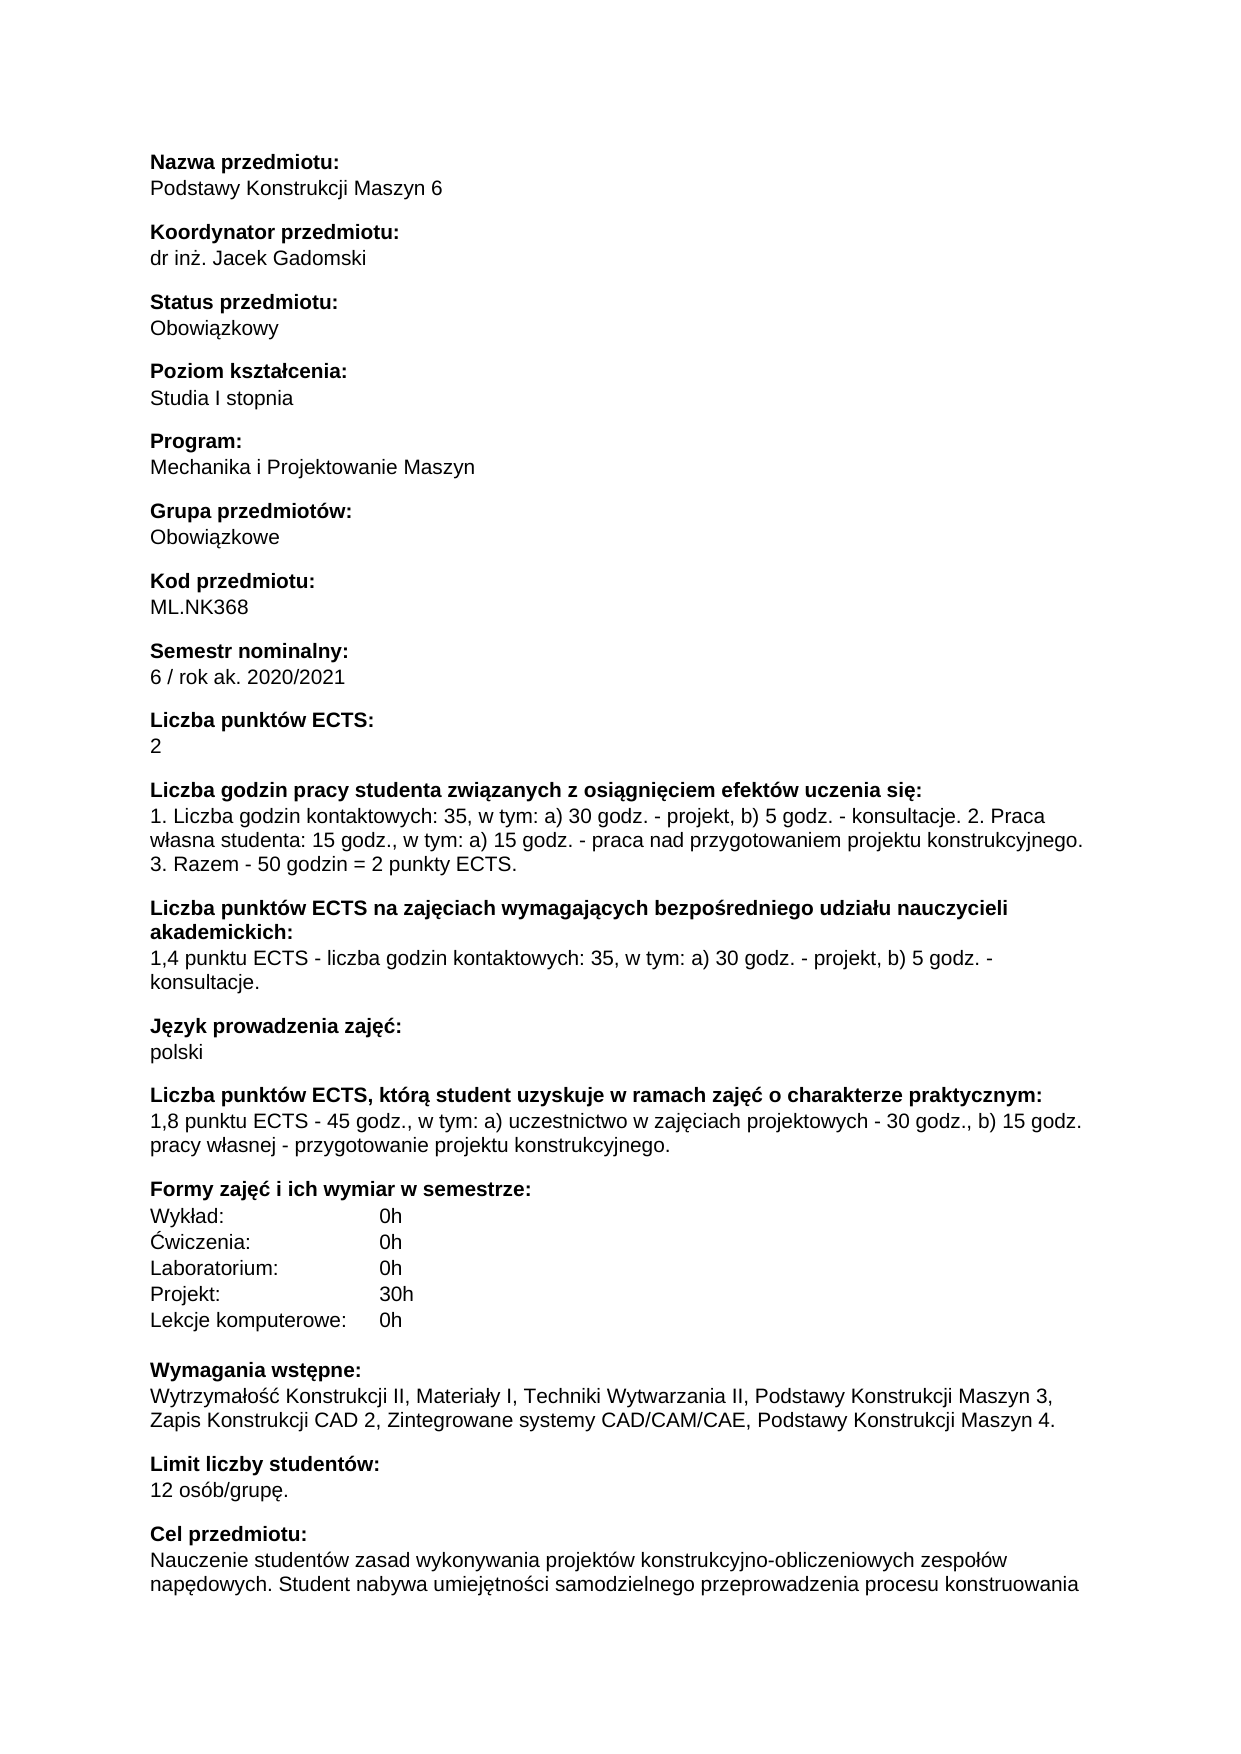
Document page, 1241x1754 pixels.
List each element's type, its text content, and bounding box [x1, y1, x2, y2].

text Liczba punktów ECTS: [150, 708, 1090, 732]
text ML.NK368 [150, 595, 1090, 619]
table_cell 0h [369, 1306, 597, 1332]
text Nazwa przedmiotu: [150, 150, 1090, 174]
text Cel przedmiotu: [150, 1521, 1090, 1545]
text Podstawy Konstrukcji Maszyn 6 [150, 176, 1090, 200]
text Mechanika i Projektowanie Maszyn [150, 455, 1090, 479]
text Wytrzymałość Konstrukcji II, Materiały I, Techniki Wytwarzania II, Podstawy Konstrukcji Maszyn 3, Zapis Konstrukcji CAD 2, Zintegrowane systemy CAD/CAM/CAE, Podstawy Konstrukcji Maszyn 4. [150, 1384, 1090, 1432]
table_cell 0h [369, 1228, 597, 1254]
text polski [150, 1039, 1090, 1063]
text Status przedmiotu: [150, 289, 1090, 313]
text Obowiązkowe [150, 525, 1090, 549]
text Liczba punktów ECTS, którą student uzyskuje w ramach zajęć o charakterze praktycznym: [150, 1083, 1090, 1107]
text Koordynator przedmiotu: [150, 220, 1090, 244]
table_header Wykład: [140, 1204, 367, 1228]
text Grupa przedmiotów: [150, 499, 1090, 523]
text Wymagania wstępne: [150, 1358, 1090, 1382]
text Obowiązkowy [150, 316, 1090, 339]
text Studia I stopnia [150, 385, 1090, 409]
text Semestr nominalny: [150, 638, 1090, 662]
table_cell 30h [369, 1280, 597, 1306]
text Formy zajęć i ich wymiar w semestrze: [150, 1177, 1090, 1201]
text Język prowadzenia zajęć: [150, 1013, 1090, 1037]
text Program: [150, 429, 1090, 453]
table_cell Projekt: [140, 1282, 367, 1306]
text Poziom kształcenia: [150, 359, 1090, 383]
text dr inż. Jacek Gadomski [150, 246, 1090, 270]
text Kod przedmiotu: [150, 569, 1090, 593]
text 1,8 punktu ECTS - 45 godz., w tym: a) uczestnictwo w zajęciach projektowych - 30 godz., b) 15 godz. pracy własnej - przygotowanie projektu konstrukcyjnego. [150, 1109, 1090, 1157]
table_cell 0h [369, 1254, 597, 1280]
text 12 osób/grupę. [150, 1478, 1090, 1502]
text Liczba godzin pracy studenta związanych z osiągnięciem efektów uczenia się: [150, 778, 1090, 802]
table_cell Laboratorium: [140, 1256, 367, 1280]
table_cell Ćwiczenia: [140, 1230, 367, 1254]
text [150, 1547, 1090, 1595]
text 2 [150, 734, 1090, 758]
text Liczba punktów ECTS na zajęciach wymagających bezpośredniego udziału nauczycieli akademickich: [150, 896, 1090, 944]
text Limit liczby studentów: [150, 1452, 1090, 1476]
text 1. Liczba godzin kontaktowych: 35, w tym: a) 30 godz. - projekt, b) 5 godz. - konsultacje. 2. Praca własna studenta: 15 godz., w tym: a) 15 godz. - praca nad przygotowaniem projektu konstrukcyjnego. 3. Razem - 50 godzin = 2 punkty ECTS. [150, 804, 1090, 876]
table_header 0h [369, 1204, 597, 1228]
text 1,4 punktu ECTS - liczba godzin kontaktowych: 35, w tym: a) 30 godz. - projekt, b) 5 godz. - konsultacje. [150, 946, 1090, 994]
table_cell Lekcje komputerowe: [140, 1308, 367, 1332]
text 6 / rok ak. 2020/2021 [150, 664, 1090, 688]
